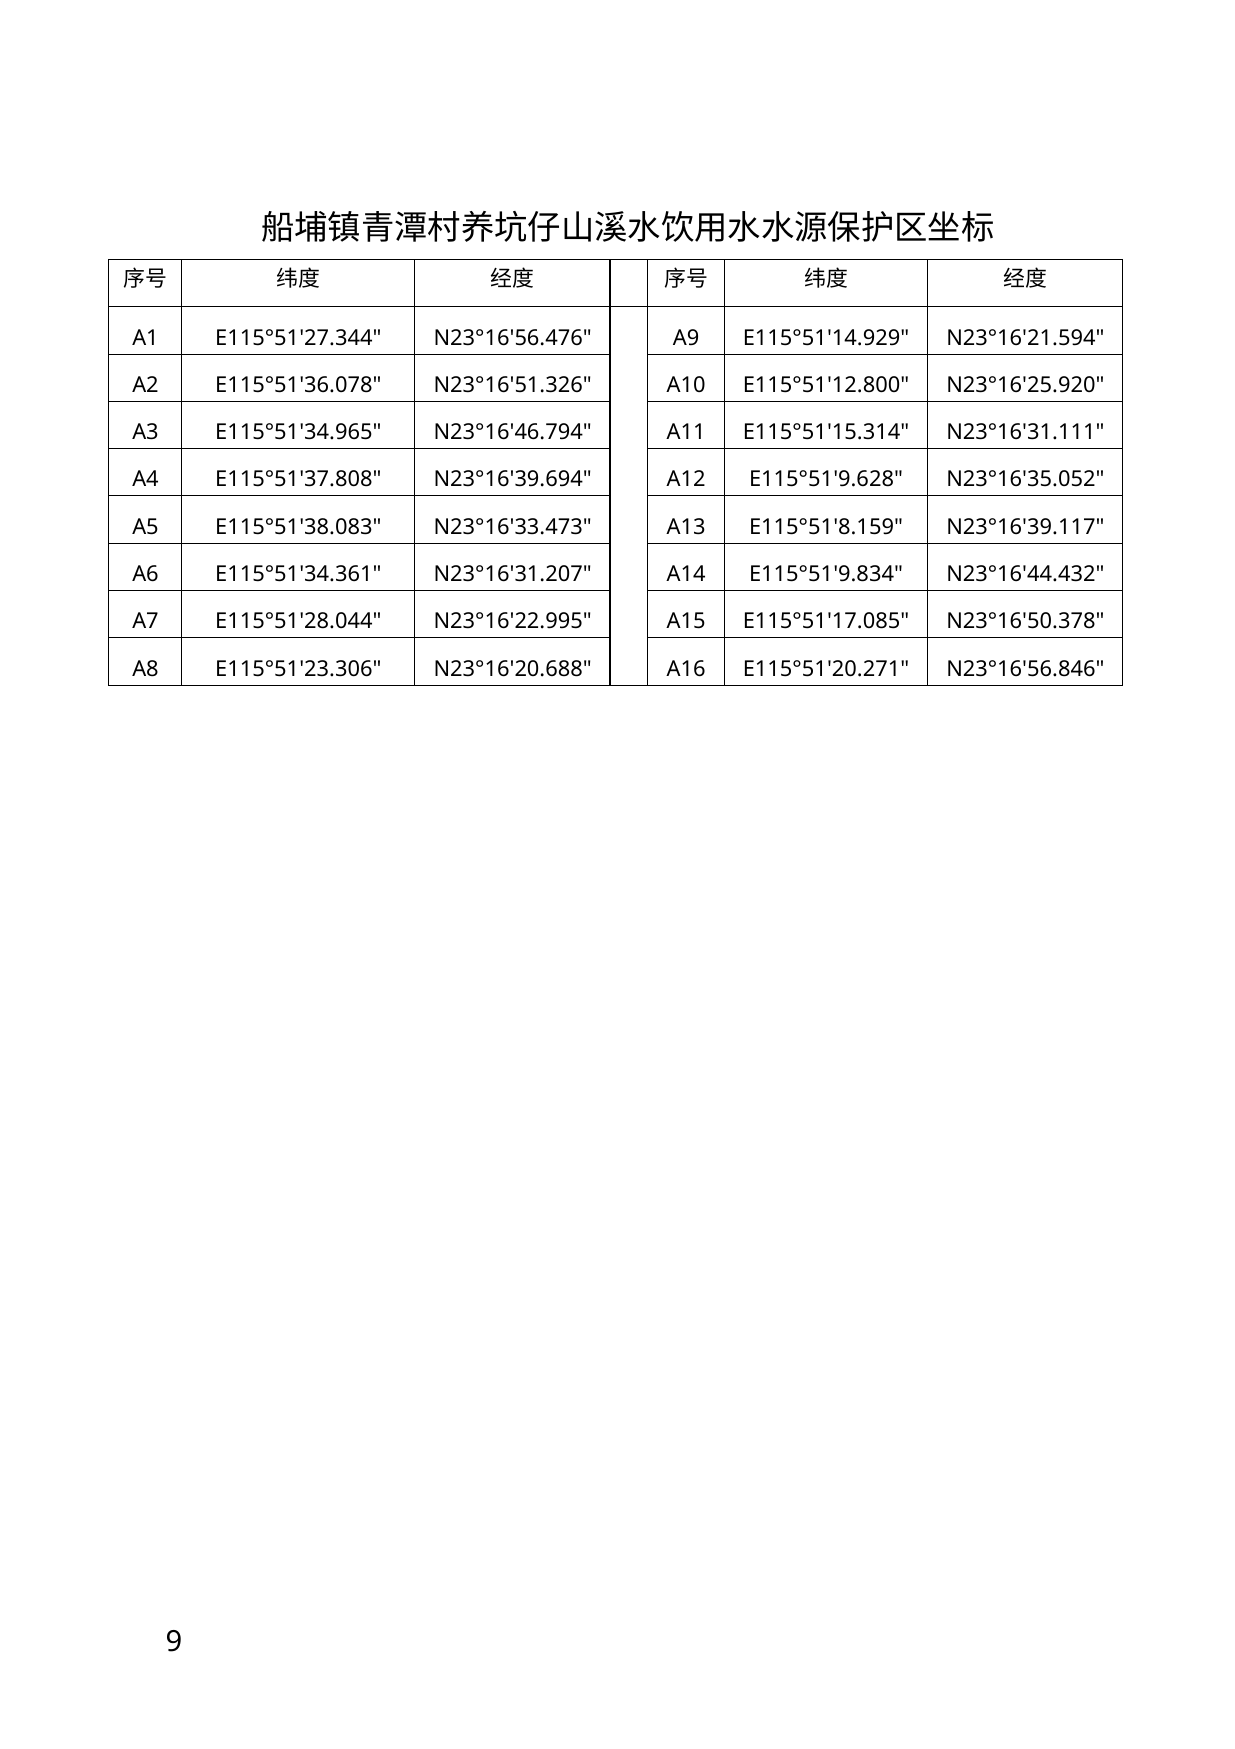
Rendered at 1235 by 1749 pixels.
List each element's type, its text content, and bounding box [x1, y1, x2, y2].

table_cell A3 [109, 402, 181, 448]
table_header 经度 [415, 260, 609, 306]
table_cell A4 [109, 449, 181, 495]
table_header 序号 [109, 260, 181, 306]
table_cell A11 [648, 402, 724, 448]
table_cell A9 [648, 307, 724, 353]
table_cell E115°51'36.078" [182, 355, 414, 401]
table_cell E115°51'9.834" [725, 544, 927, 590]
table_cell N23°16'20.688" [415, 638, 609, 684]
text 船埔镇青潭村养坑仔山溪水饮用水水源保护区坐标 [165, 191, 1081, 259]
table_cell A10 [648, 355, 724, 401]
table_cell E115°51'8.159" [725, 496, 927, 543]
table_cell E115°51'20.271" [725, 638, 927, 684]
table_cell N23°16'39.694" [415, 449, 609, 495]
table_cell A5 [109, 496, 181, 543]
table_cell E115°51'37.808" [182, 449, 414, 495]
table_cell E115°51'14.929" [725, 307, 927, 353]
table_cell N23°16'35.052" [928, 449, 1122, 495]
table_cell [611, 307, 647, 684]
table_header 经度 [928, 260, 1122, 306]
table_header 纬度 [725, 260, 927, 306]
table_cell N23°16'56.476" [415, 307, 609, 353]
table_cell A15 [648, 591, 724, 637]
table_cell E115°51'12.800" [725, 355, 927, 401]
table_cell A1 [109, 307, 181, 353]
table_cell N23°16'50.378" [928, 591, 1122, 637]
table_cell N23°16'51.326" [415, 355, 609, 401]
table_cell N23°16'25.920" [928, 355, 1122, 401]
table_cell A7 [109, 591, 181, 637]
table_cell E115°51'17.085" [725, 591, 927, 637]
table_cell E115°51'27.344" [182, 307, 414, 353]
table_cell N23°16'33.473" [415, 496, 609, 543]
table_cell E115°51'23.306" [182, 638, 414, 684]
table_header [611, 260, 647, 306]
table_header 纬度 [182, 260, 414, 306]
table_cell N23°16'21.594" [928, 307, 1122, 353]
table_header 序号 [648, 260, 724, 306]
table_cell A8 [109, 638, 181, 684]
table_cell N23°16'31.111" [928, 402, 1122, 448]
table_cell E115°51'38.083" [182, 496, 414, 543]
table_cell N23°16'31.207" [415, 544, 609, 590]
table_cell A12 [648, 449, 724, 495]
table_cell A14 [648, 544, 724, 590]
table_cell E115°51'34.361" [182, 544, 414, 590]
table_cell A6 [109, 544, 181, 590]
table_cell N23°16'46.794" [415, 402, 609, 448]
table_cell E115°51'34.965" [182, 402, 414, 448]
table_cell A16 [648, 638, 724, 684]
table_cell N23°16'22.995" [415, 591, 609, 637]
table_cell N23°16'56.846" [928, 638, 1122, 684]
table_cell N23°16'44.432" [928, 544, 1122, 590]
table_cell N23°16'39.117" [928, 496, 1122, 543]
table_cell A2 [109, 355, 181, 401]
table_cell E115°51'9.628" [725, 449, 927, 495]
table_cell E115°51'15.314" [725, 402, 927, 448]
table_cell E115°51'28.044" [182, 591, 414, 637]
table_cell A13 [648, 496, 724, 543]
